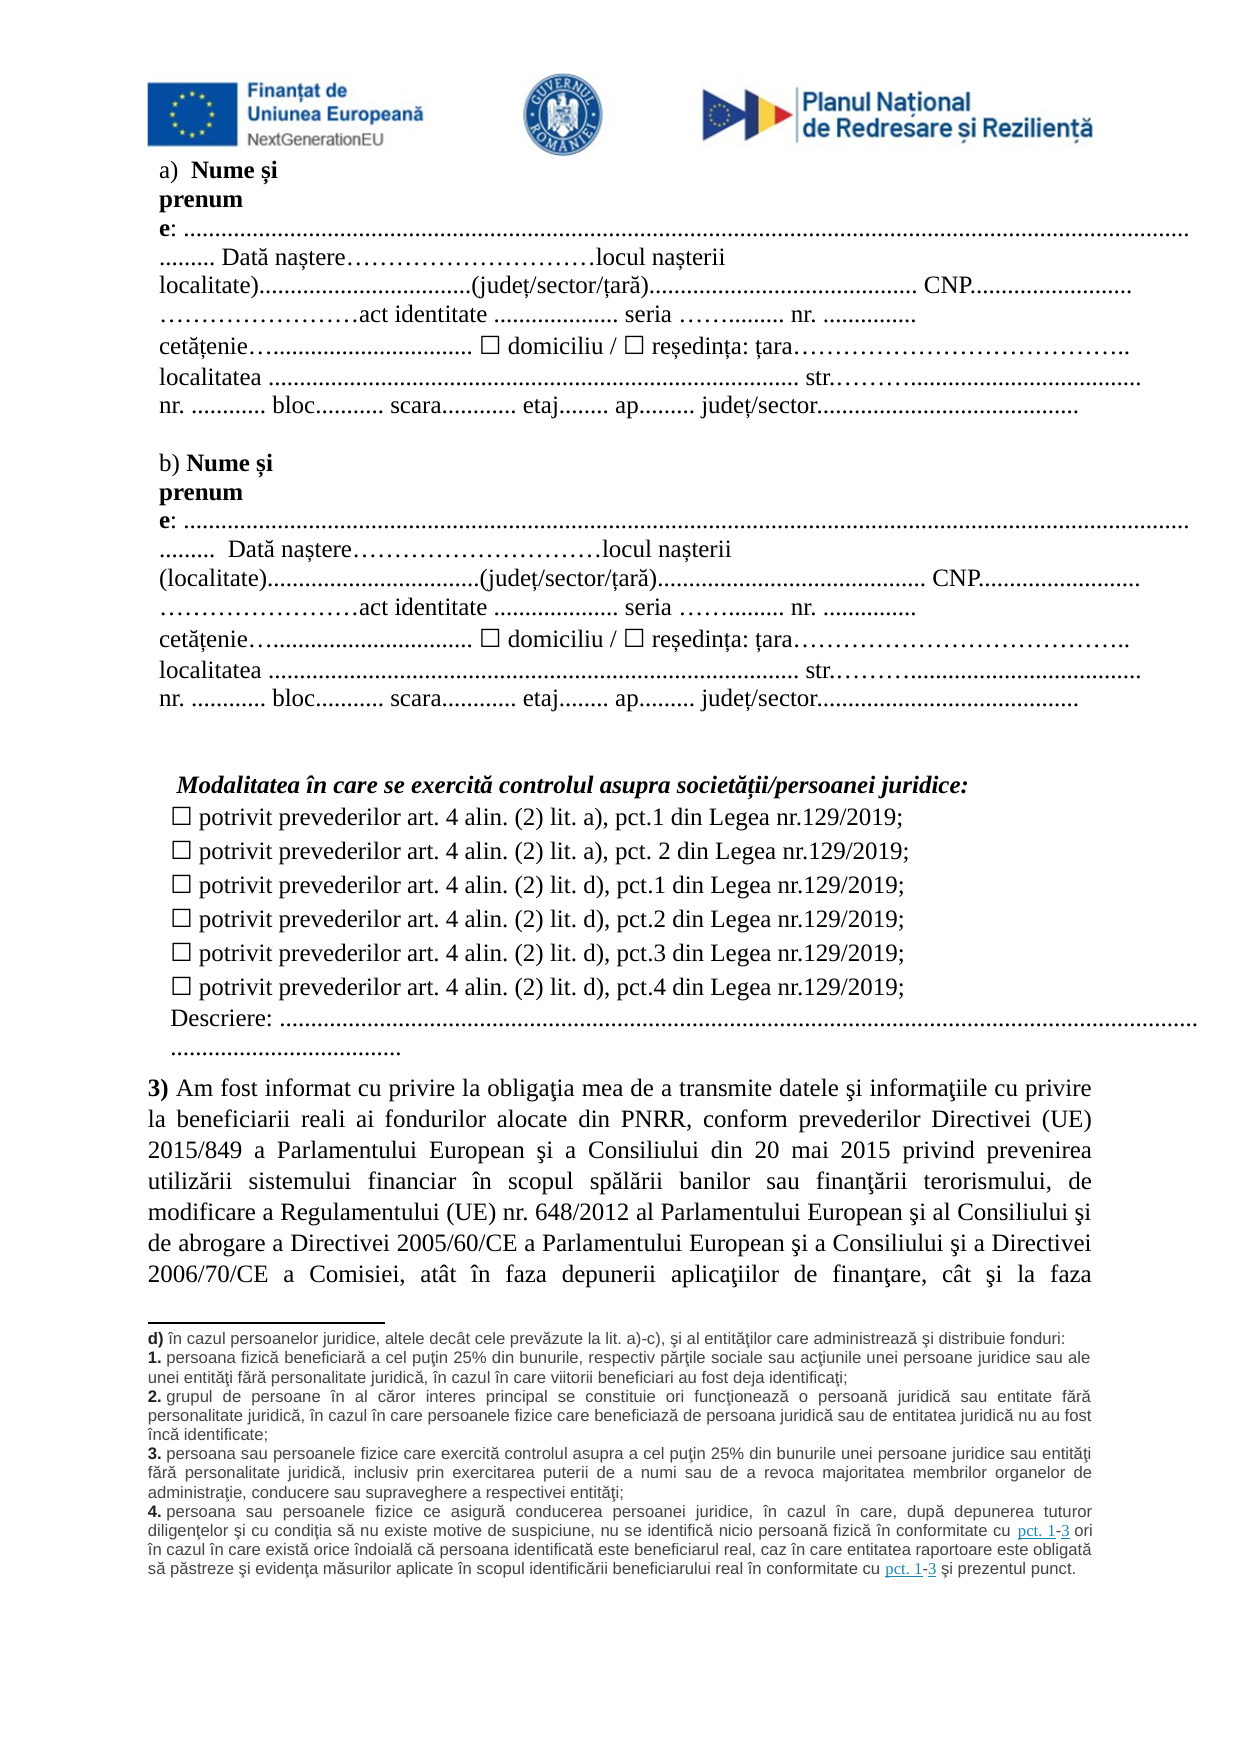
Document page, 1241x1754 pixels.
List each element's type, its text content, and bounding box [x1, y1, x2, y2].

table_header a) Nume și prenume: .......................................................................................................................................................................... Dată naștere…………………………locul nașterii localitate)..................................(județ/sector/țară)........................................... CNP..........................……………………act identitate .................... seria ……......... nr. ............... cetățenie…................................ ☐ domiciliu / ☐ reședința: țara………………………………….. localitatea ..................................................................................... str.………..................................... nr. ............ bloc........... scara............ etaj........ ap......... județ/sector.......................................... b) Nume și prenume: .......................................................................................................................................................................... Dată naștere…………………………locul nașterii (localitate)..................................(județ/sector/țară)........................................... CNP..........................……………………act identitate .................... seria ……......... nr. ............... cetățenie…................................ ☐ domiciliu / ☐ reședința: țara………………………………….. localitatea ..................................................................................... str.………..................................... nr. ............ bloc........... scara............ etaj........ ap......... județ/sector.......................................... [148, 155, 1204, 1060]
picture [147, 73, 1093, 156]
